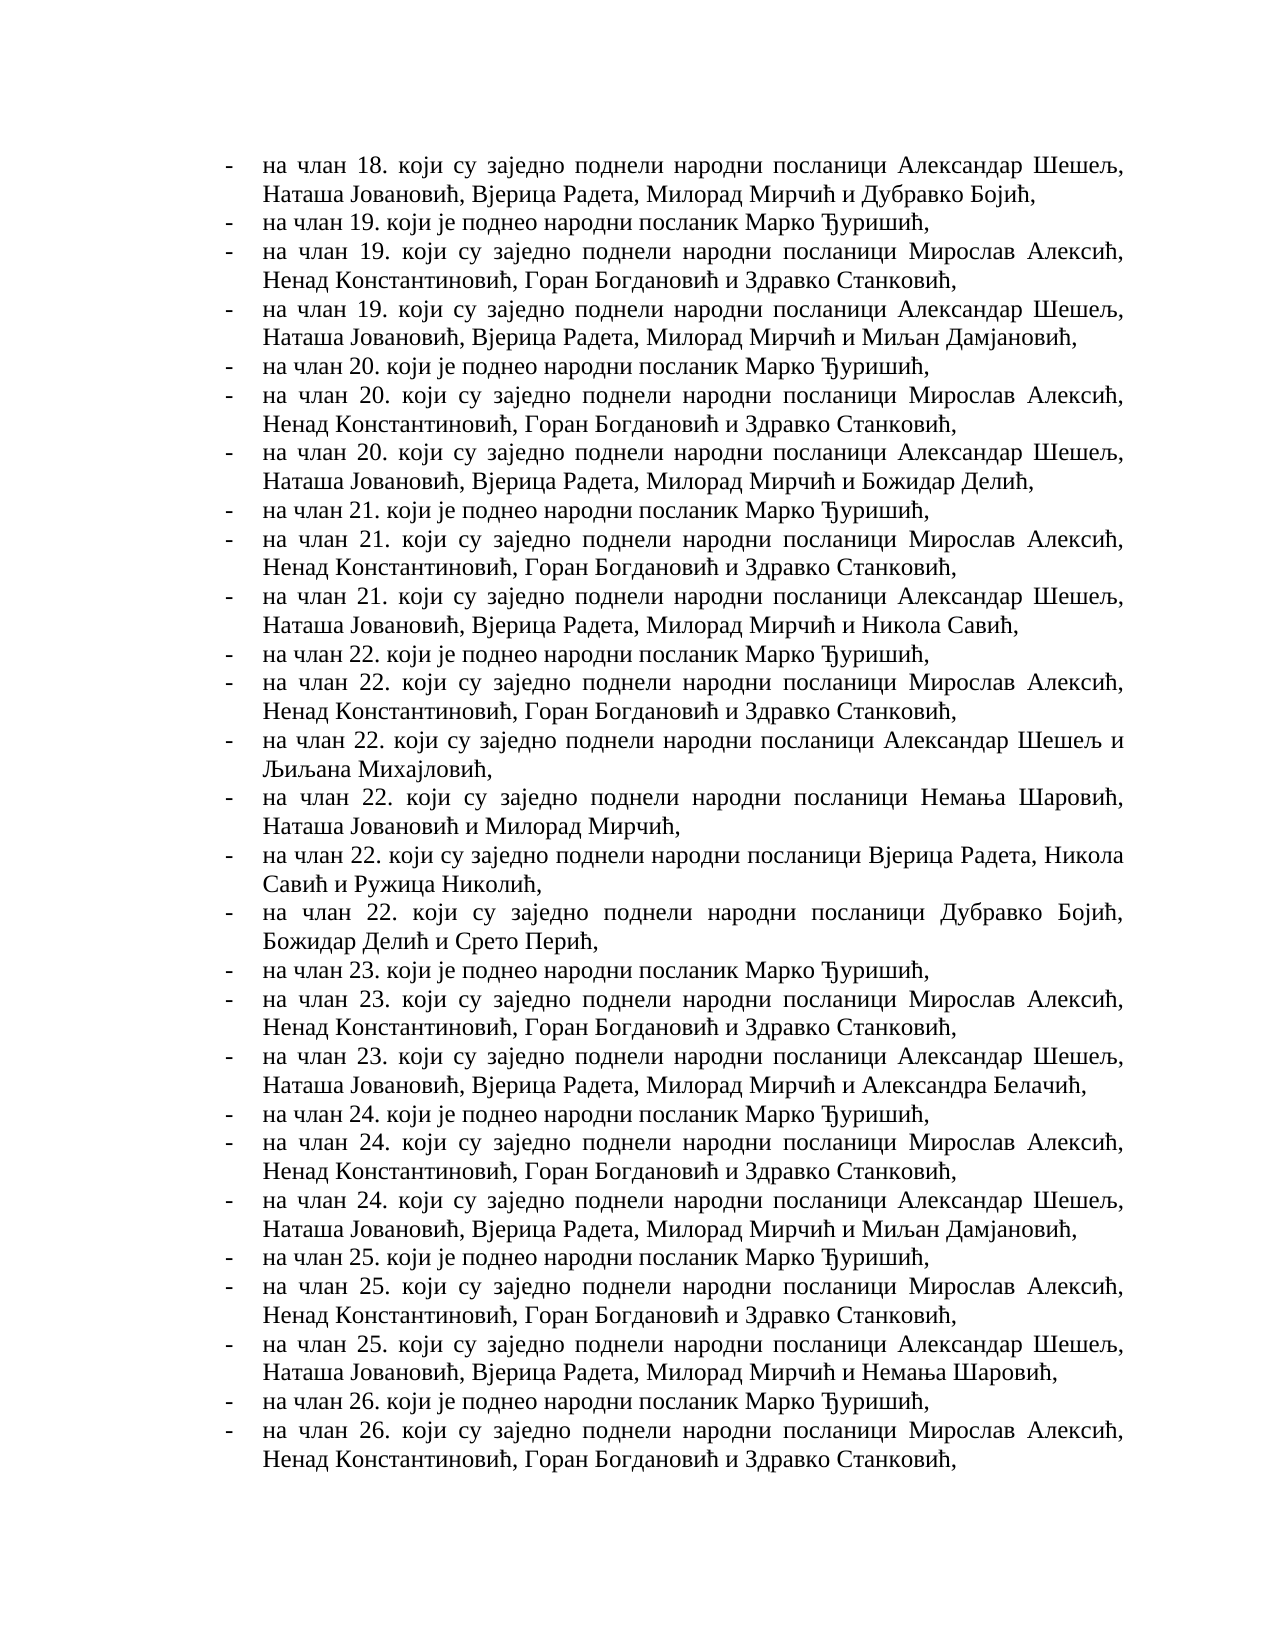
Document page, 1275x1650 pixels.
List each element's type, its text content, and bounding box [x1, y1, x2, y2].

list на члан 22. који су заједно поднели народни посланици Немања Шаровић, Наташа Јовановић и Милорад Мирчић, [225, 782, 1125, 840]
list на члан 25. који су заједно поднели народни посланици Мирослав Алексић, Ненад Константиновић, Горан Богдановић и Здравко Станковић, [225, 1271, 1125, 1329]
list на члан 20. који су заједно поднели народни посланици Александар Шешељ, Наташа Јовановић, Вјерица Радета, Милорад Мирчић и Божидар Делић, [225, 437, 1125, 495]
list на члан 21. који је поднео народни посланик Марко Ђуришић, [225, 495, 1125, 524]
list на члан 22. који су заједно поднели народни посланици Мирослав Алексић, Ненад Константиновић, Горан Богдановић и Здравко Станковић, [225, 667, 1125, 725]
list на члан 24. који су заједно поднели народни посланици Александар Шешељ, Наташа Јовановић, Вјерица Радета, Милорад Мирчић и Миљан Дамјановић, [225, 1185, 1125, 1242]
list на члан 22. који су заједно поднели народни посланици Александар Шешељ и Љиљана Михајловић, [225, 725, 1125, 782]
list на члан 23. који су заједно поднели народни посланици Александар Шешељ, Наташа Јовановић, Вјерица Радета, Милорад Мирчић и Александра Белачић, [225, 1041, 1125, 1099]
list на члан 25. који су заједно поднели народни посланици Александар Шешељ, Наташа Јовановић, Вјерица Радета, Милорад Мирчић и Немања Шаровић, [225, 1329, 1125, 1386]
list на члан 25. који је поднео народни посланик Марко Ђуришић, [225, 1242, 1125, 1271]
list на члан 23. који су заједно поднели народни посланици Мирослав Алексић, Ненад Константиновић, Горан Богдановић и Здравко Станковић, [225, 984, 1125, 1041]
list на члан 22. који је поднео народни посланик Марко Ђуришић, [225, 639, 1125, 667]
list на члан 19. који су заједно поднели народни посланици Мирослав Алексић, Ненад Константиновић, Горан Богдановић и Здравко Станковић, [225, 236, 1125, 294]
list на члан 24. који је поднео народни посланик Марко Ђуришић, [225, 1099, 1125, 1127]
list на члан 20. који су заједно поднели народни посланици Мирослав Алексић, Ненад Константиновић, Горан Богдановић и Здравко Станковић, [225, 380, 1125, 437]
list на члан 22. који су заједно поднели народни посланици Дубравко Бојић, Божидар Делић и Срето Перић, [225, 897, 1125, 955]
list на члан 18. који су заједно поднели народни посланици Александар Шешељ, Наташа Јовановић, Вјерица Радета, Милорад Мирчић и Дубравко Бојић, [225, 150, 1125, 207]
list на члан 21. који су заједно поднели народни посланици Мирослав Алексић, Ненад Константиновић, Горан Богдановић и Здравко Станковић, [225, 524, 1125, 581]
list на члан 26. који су заједно поднели народни посланици Мирослав Алексић, Ненад Константиновић, Горан Богдановић и Здравко Станковић, [225, 1415, 1125, 1472]
list на члан 19. који су заједно поднели народни посланици Александар Шешељ, Наташа Јовановић, Вјерица Радета, Милорад Мирчић и Миљан Дамјановић, [225, 294, 1125, 351]
list на члан 19. који је поднео народни посланик Марко Ђуришић, [225, 207, 1125, 236]
list на члан 24. који су заједно поднели народни посланици Мирослав Алексић, Ненад Константиновић, Горан Богдановић и Здравко Станковић, [225, 1127, 1125, 1185]
list на члан 26. који је поднео народни посланик Марко Ђуришић, [225, 1386, 1125, 1415]
list на члан 22. који су заједно поднели народни посланици Вјерица Радета, Никола Савић и Ружица Николић, [225, 840, 1125, 897]
list на члан 20. који је поднео народни посланик Марко Ђуришић, [225, 351, 1125, 380]
list на члан 21. који су заједно поднели народни посланици Александар Шешељ, Наташа Јовановић, Вјерица Радета, Милорад Мирчић и Никола Савић, [225, 581, 1125, 639]
list на члан 23. који је поднео народни посланик Марко Ђуришић, [225, 955, 1125, 984]
